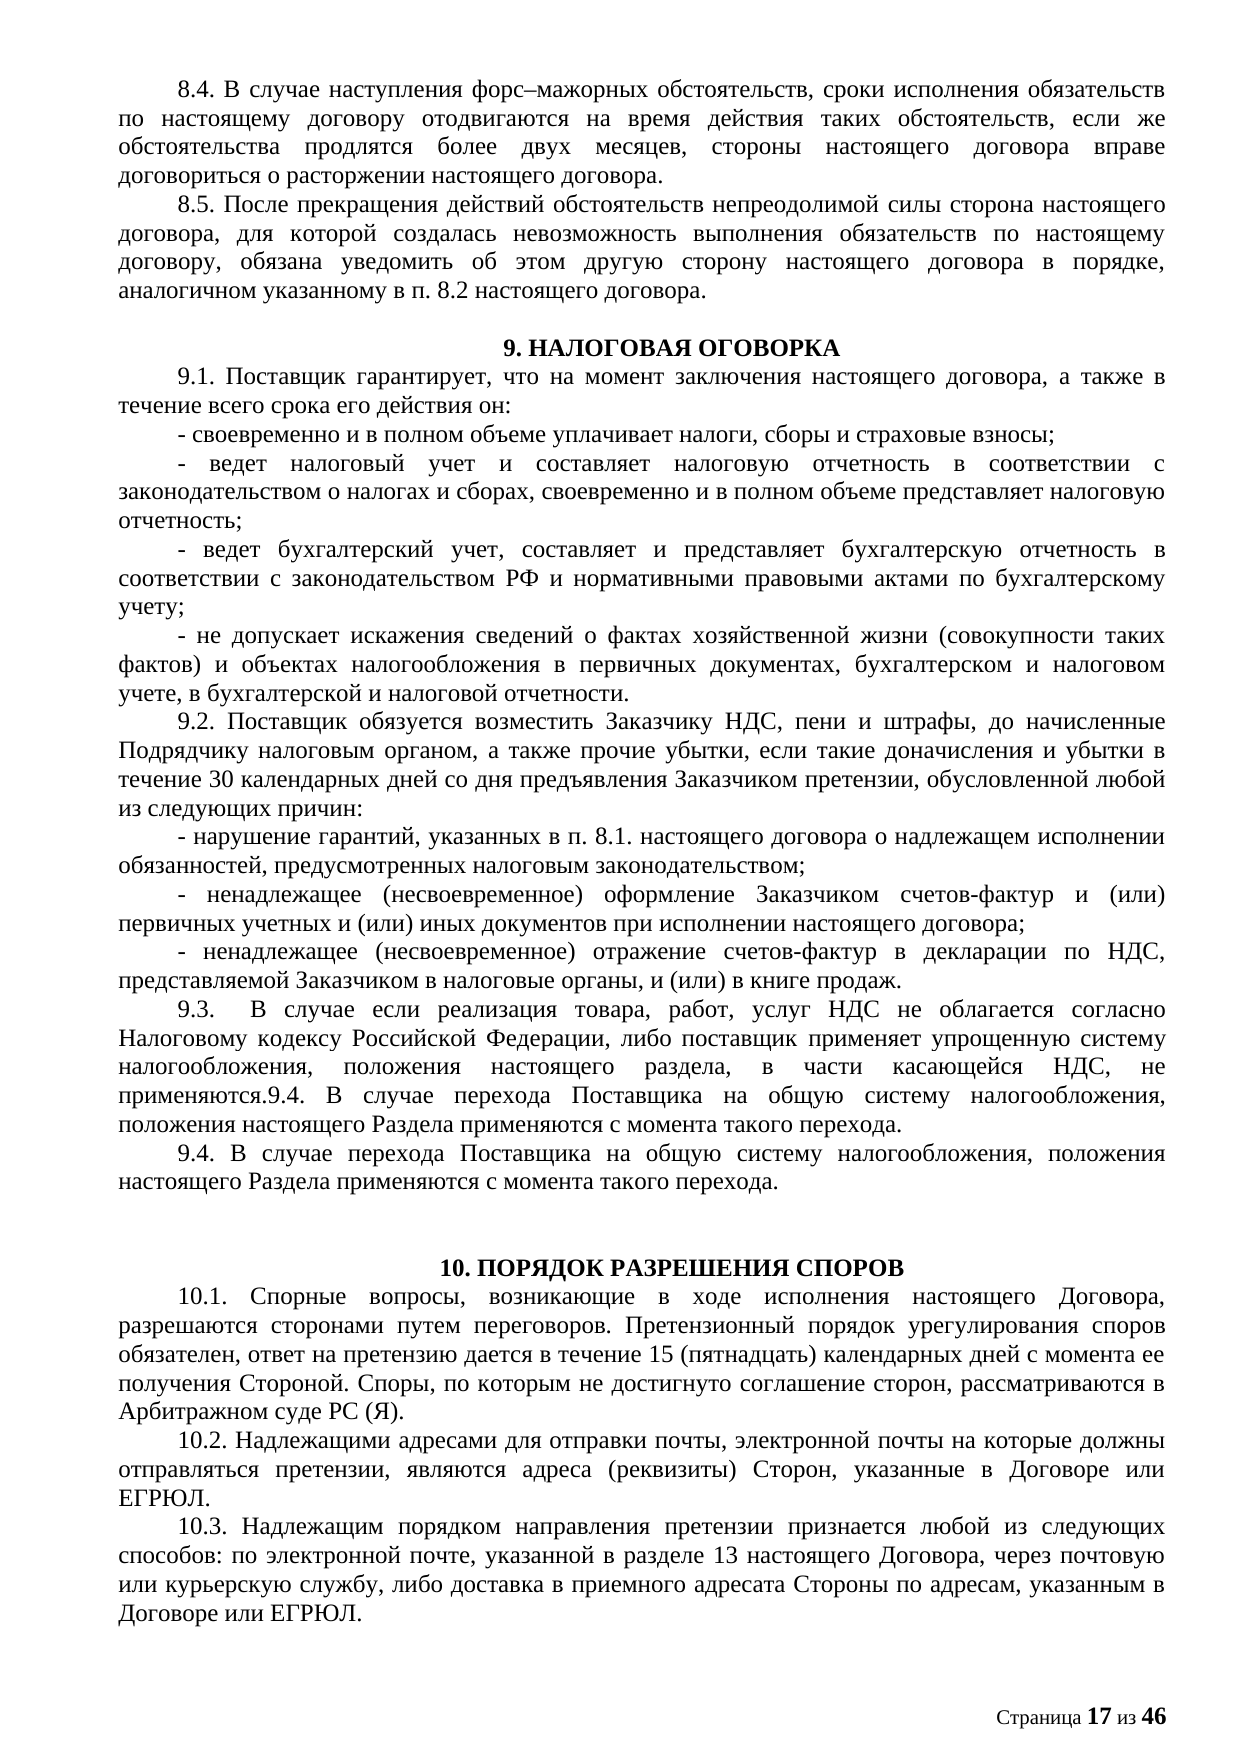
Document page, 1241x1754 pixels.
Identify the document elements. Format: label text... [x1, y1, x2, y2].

text - не допускает искажения сведений о фактах хозяйственной жизни (совокупности таких фактов) и объектах налогообложения в первичных документах, бухгалтерском и налоговом учете, в бухгалтерской и налоговой отчетности. [118, 620, 1166, 706]
text 9.1. Поставщик гарантирует, что на момент заключения настоящего договора, а также в течение всего срока его действия он: [118, 361, 1166, 419]
text 10.1. Спорные вопросы, возникающие в ходе исполнения настоящего Договора, разрешаются сторонами путем переговоров. Претензионный порядок урегулирования споров обязателен, ответ на претензию дается в течение 15 (пятнадцать) календарных дней с момента ее получения Стороной. Споры, по которым не достигнуто соглашение сторон, рассматриваются в Арбитражном суде РС (Я). [118, 1281, 1166, 1425]
text 9.3. В случае если реализация товара, работ, услуг НДС не облагается согласно Налоговому кодексу Российской Федерации, либо поставщик применяет упрощенную систему налогообложения, положения настоящего раздела, в части касающейся НДС, не применяются.9.4. В случае перехода Поставщика на общую систему налогообложения, положения настоящего Раздела применяются с момента такого перехода. [118, 1080, 1166, 1138]
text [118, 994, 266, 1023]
text - ведет налоговый учет и составляет налоговую отчетность в соответствии с законодательством о налогах и сборах, своевременно и в полном объеме представляет налоговую отчетность; [118, 448, 1166, 534]
text 9.4. В случае перехода Поставщика на общую систему налогообложения, положения настоящего Раздела применяются с момента такого перехода. [118, 1138, 1166, 1195]
text 8.5. После прекращения действий обстоятельств непреодолимой силы сторона настоящего договора, для которой создалась невозможность выполнения обязательств по настоящему договору, обязана уведомить об этом другую сторону настоящего договора в порядке, аналогичном указанному в п. 8.2 настоящего договора. [118, 189, 1166, 304]
text - ведет бухгалтерский учет, составляет и представляет бухгалтерскую отчетность в соответствии с законодательством РФ и нормативными правовыми актами по бухгалтерскому учету; [118, 534, 1166, 620]
text 8.4. В случае наступления форс–мажорных обстоятельств, сроки исполнения обязательств по настоящему договору отодвигаются на время действия таких обстоятельств, если же обстоятельства продлятся более двух месяцев, стороны настоящего договора вправе договориться о расторжении настоящего договора. [118, 74, 1166, 189]
text 10.2. Надлежащими адресами для отправки почты, электронной почты на которые должны отправляться претензии, являются адреса (реквизиты) Сторон, указанные в Договоре или ЕГРЮЛ. [118, 1425, 1166, 1511]
text - ненадлежащее (несвоевременное) отражение счетов-фактур в декларации по НДС, представляемой Заказчиком в налоговые органы, и (или) в книге продаж. [118, 936, 1166, 994]
text 9. НАЛОГОВАЯ ОГОВОРКА [118, 333, 1166, 361]
text - своевременно и в полном объеме уплачивает налоги, сборы и страховые взносы; [118, 419, 1166, 448]
text 10. ПОРЯДОК РАЗРЕШЕНИЯ СПОРОВ [118, 1253, 1166, 1281]
text - ненадлежащее (несвоевременное) оформление Заказчиком счетов-фактур и (или) первичных учетных и (или) иных документов при исполнении настоящего договора; [118, 879, 1166, 936]
text - нарушение гарантий, указанных в п. 8.1. настоящего договора о надлежащем исполнении обязанностей, предусмотренных налоговым законодательством; [118, 821, 1166, 879]
text 9.2. Поставщик обязуется возместить Заказчику НДС, пени и штрафы, до начисленные Подрядчику налоговым органом, а также прочие убытки, если такие доначисления и убытки в течение 30 календарных дней со дня предъявления Заказчиком претензии, обусловленной любой из следующих причин: [118, 706, 1166, 821]
text 10.3. Надлежащим порядком направления претензии признается любой из следующих способов: по электронной почте, указанной в разделе 13 настоящего Договора, через почтовую или курьерскую службу, либо доставка в приемного адресата Стороны по адресам, указанным в Договоре или ЕГРЮЛ. [118, 1511, 1166, 1626]
